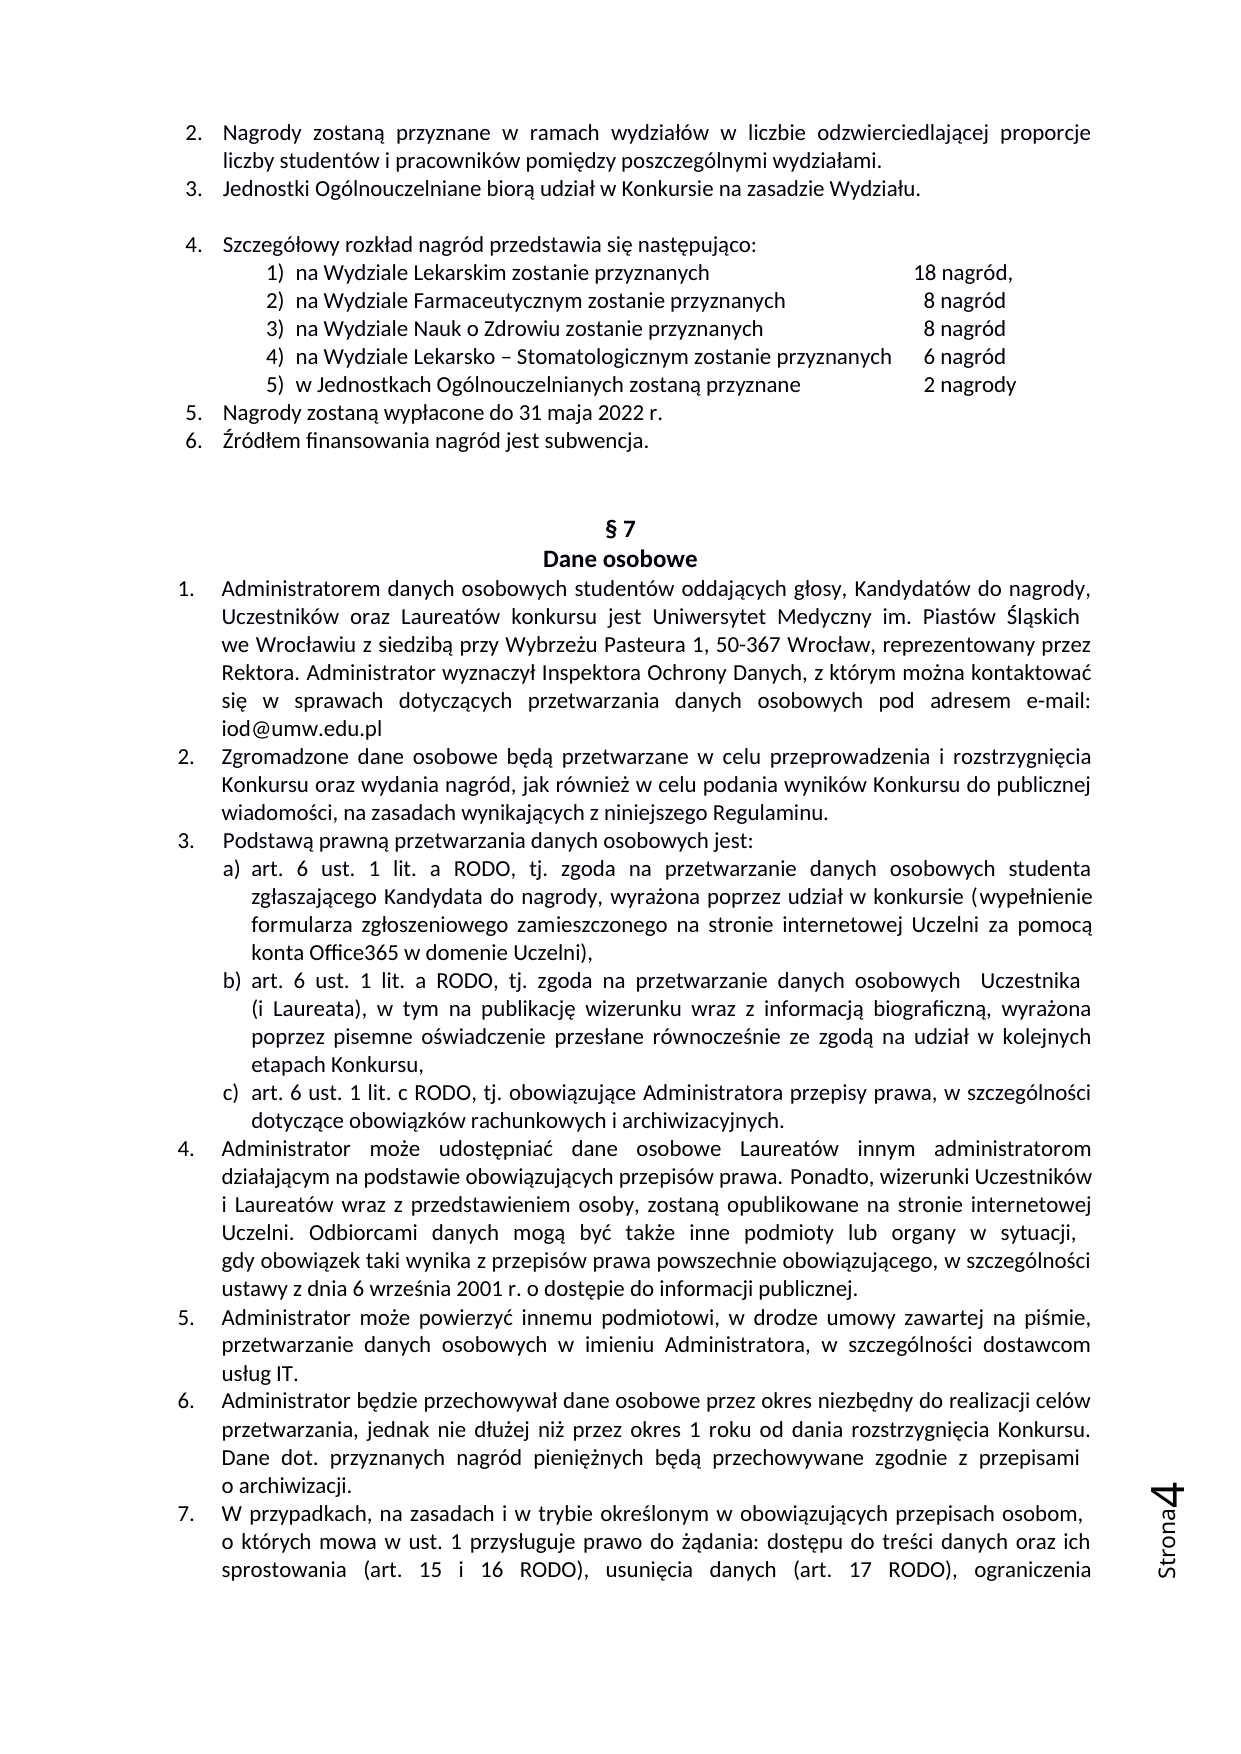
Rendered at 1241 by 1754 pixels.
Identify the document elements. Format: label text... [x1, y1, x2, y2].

list Nagrody zostaną wypłacone do 31 maja 2022 r. [185, 398, 1093, 426]
text 6. Administrator będzie przechowywał dane osobowe przez okres niezbędny do realizacji celów przetwarzania, jednak nie dłużej niż przez okres 1 roku od dania rozstrzygnięcia Konkursu. Dane dot. przyznanych nagród pieniężnych będą przechowywane zgodnie z przepisami o archiwizacji. [177, 1387, 1093, 1499]
text § 7 [148, 513, 1093, 543]
list na Wydziale Lekarsko – Stomatologicznym zostanie przyznanych 6 nagród [266, 342, 1093, 370]
list na Wydziale Farmaceutycznym zostanie przyznanych 8 nagród [266, 286, 1093, 314]
list na Wydziale Lekarskim zostanie przyznanych 18 nagród, [266, 258, 1093, 286]
list Podstawą prawną przetwarzania danych osobowych jest: [177, 826, 1093, 854]
list Nagrody zostaną przyznane w ramach wydziałów w liczbie odzwierciedlającej proporcje liczby studentów i pracowników pomiędzy poszczególnymi wydziałami. [185, 118, 1093, 174]
text c) art. 6 ust. 1 lit. c RODO, tj. obowiązujące Administratora przepisy prawa, w szczególności dotyczące obowiązków rachunkowych i archiwizacyjnych. [223, 1078, 1093, 1134]
text b) art. 6 ust. 1 lit. a RODO, tj. zgoda na przetwarzanie danych osobowych Uczestnika (i Laureata), w tym na publikację wizerunku wraz z informacją biograficzną, wyrażona poprzez pisemne oświadczenie przesłane równocześnie ze zgodą na udział w kolejnych etapach Konkursu, [223, 966, 1093, 1078]
text 4. Administrator może udostępniać dane osobowe Laureatów innym administratorom działającym na podstawie obowiązujących przepisów prawa. Ponadto, wizerunki Uczestników i Laureatów wraz z przedstawieniem osoby, zostaną opublikowane na stronie internetowej Uczelni. Odbiorcami danych mogą być także inne podmioty lub organy w sytuacji, gdy obowiązek taki wynika z przepisów prawa powszechnie obowiązującego, w szczególności ustawy z dnia 6 września 2001 r. o dostępie do informacji publicznej. [177, 1134, 1093, 1303]
list w Jednostkach Ogólnouczelnianych zostaną przyznane 2 nagrody [266, 370, 1093, 398]
list Jednostki Ogólnouczelniane biorą udział w Konkursie na zasadzie Wydziału. [185, 174, 1093, 202]
list na Wydziale Nauk o Zdrowiu zostanie przyznanych 8 nagród [266, 314, 1093, 342]
text Dane osobowe [148, 543, 1093, 574]
list Źródłem finansowania nagród jest subwencja. [185, 426, 1093, 454]
text a) art. 6 ust. 1 lit. a RODO, tj. zgoda na przetwarzanie danych osobowych studenta zgłaszającego Kandydata do nagrody, wyrażona poprzez udział w konkursie (wypełnienie formularza zgłoszeniowego zamieszczonego na stronie internetowej Uczelni za pomocą konta Office365 w domenie Uczelni), [223, 854, 1093, 966]
list Zgromadzone dane osobowe będą przetwarzane w celu przeprowadzenia i rozstrzygnięcia Konkursu oraz wydania nagród, jak również w celu podania wyników Konkursu do publicznej wiadomości, na zasadach wynikających z niniejszego Regulaminu. [177, 742, 1093, 826]
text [177, 1499, 1093, 1583]
text 5. Administrator może powierzyć innemu podmiotowi, w drodze umowy zawartej na piśmie, przetwarzanie danych osobowych w imieniu Administratora, w szczególności dostawcom usług IT. [177, 1303, 1093, 1387]
list Szczegółowy rozkład nagród przedstawia się następująco: [185, 230, 1093, 258]
list Administratorem danych osobowych studentów oddających głosy, Kandydatów do nagrody, Uczestników oraz Laureatów konkursu jest Uniwersytet Medyczny im. Piastów Śląskich we Wrocławiu z siedzibą przy Wybrzeżu Pasteura 1, 50-367 Wrocław, reprezentowany przez Rektora. Administrator wyznaczył Inspektora Ochrony Danych, z którym można kontaktować się w sprawach dotyczących przetwarzania danych osobowych pod adresem e-mail: iod@umw.edu.pl [177, 574, 1093, 742]
